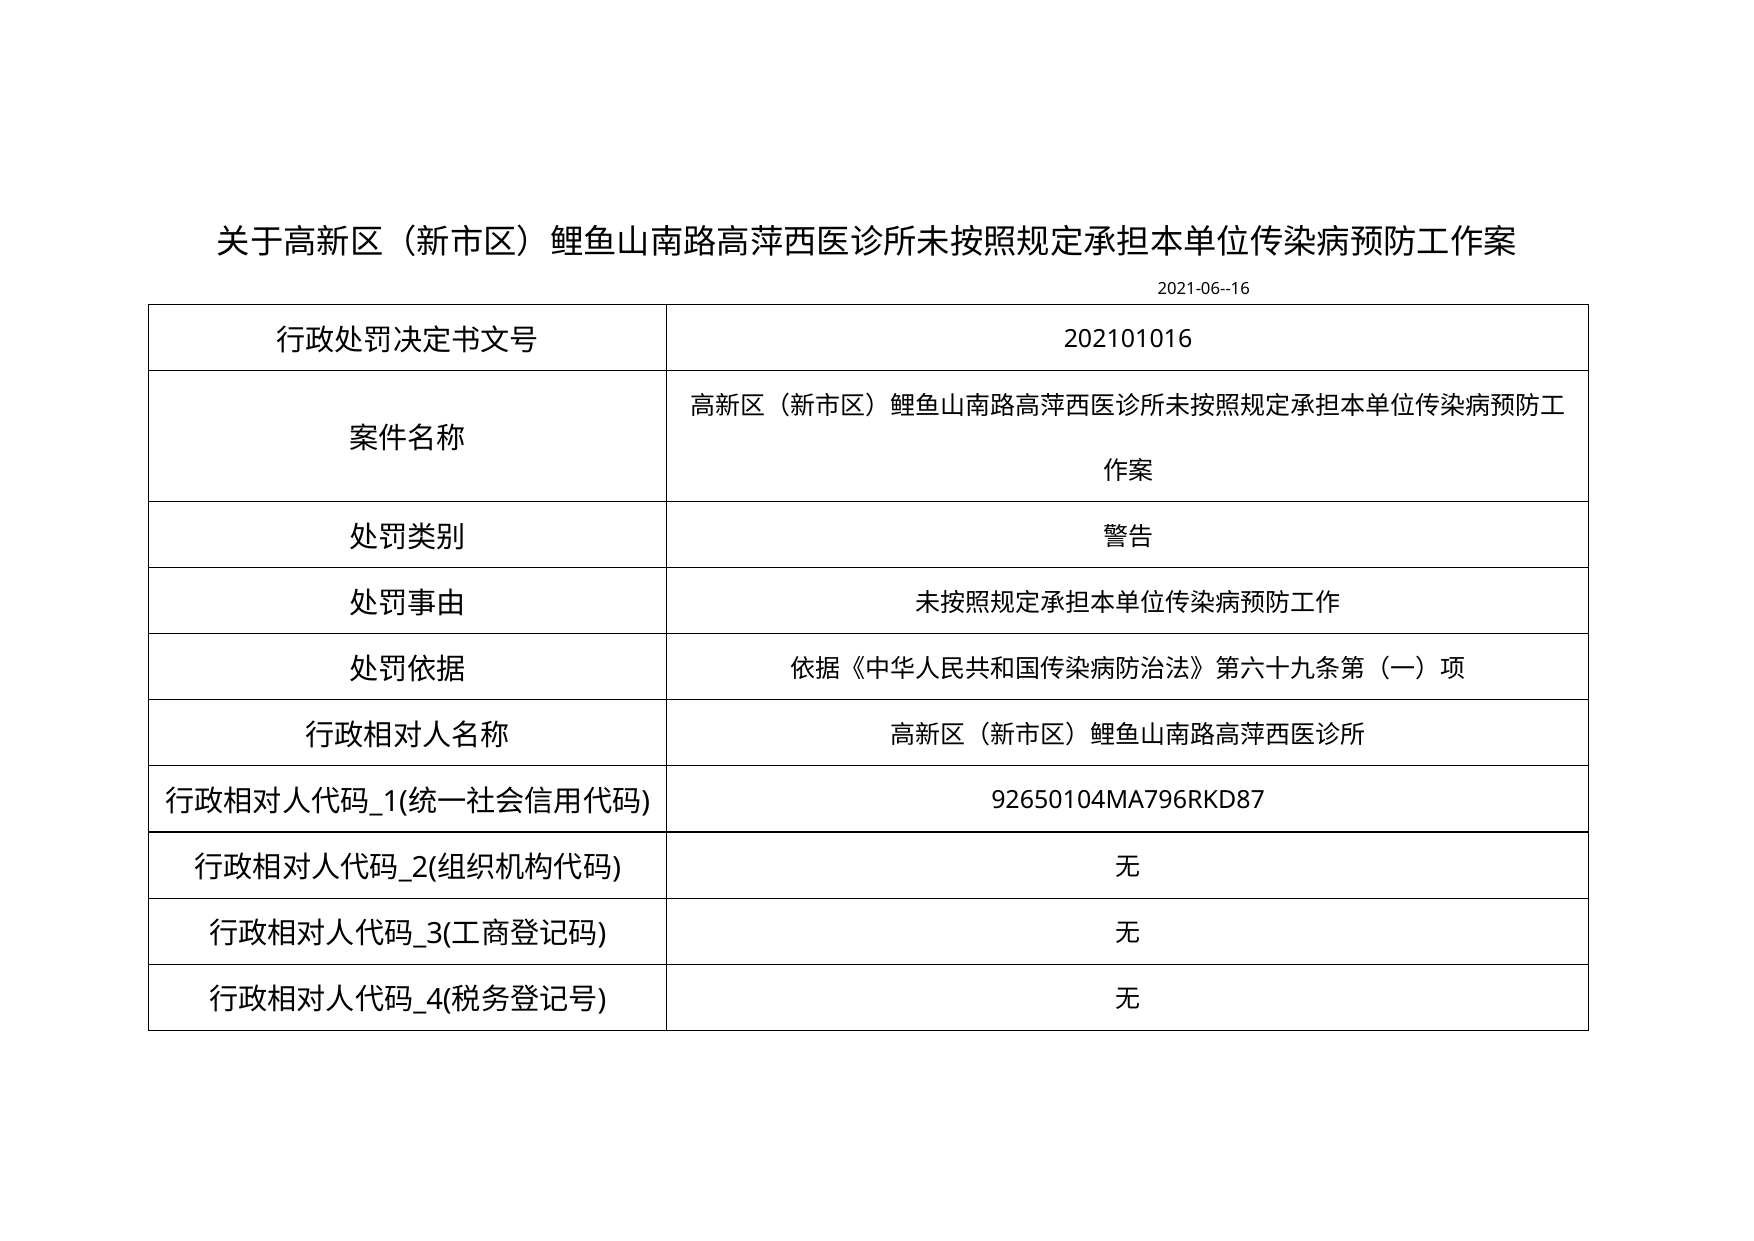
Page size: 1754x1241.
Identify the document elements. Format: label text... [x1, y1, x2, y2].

text 2021-06--16 [150, 272, 1604, 304]
table_cell 行政相对人代码_3(工商登记码) [149, 899, 666, 963]
table_cell 无 [667, 833, 1588, 897]
text 关于高新区（新市区）鲤鱼山南路高萍西医诊所未按照规定承担本单位传染病预防工作案 [150, 207, 1604, 272]
table_cell 处罚事由 [149, 568, 666, 633]
table_header 行政处罚决定书文号 [149, 305, 666, 370]
table_cell 依据《中华人民共和国传染病防治法》第六十九条第（一）项 [667, 634, 1588, 699]
table_header 202101016 [667, 305, 1588, 370]
table_cell 处罚依据 [149, 634, 666, 699]
table_cell 行政相对人代码_1(统一社会信用代码) [149, 766, 666, 831]
table_cell 92650104MA796RKD87 [667, 766, 1588, 831]
table_cell 行政相对人名称 [149, 700, 666, 765]
table_cell 警告 [667, 502, 1588, 567]
table_cell 高新区（新市区）鲤鱼山南路高萍西医诊所 [667, 700, 1588, 765]
table_cell 行政相对人代码_4(税务登记号) [149, 965, 666, 1029]
table_cell 高新区（新市区）鲤鱼山南路高萍西医诊所未按照规定承担本单位传染病预防工作案 [667, 371, 1588, 501]
table_cell 无 [667, 899, 1588, 963]
table_cell 案件名称 [149, 371, 666, 501]
table_cell 行政相对人代码_2(组织机构代码) [149, 833, 666, 897]
table_cell 处罚类别 [149, 502, 666, 567]
table_cell 无 [667, 965, 1588, 1029]
table_cell 未按照规定承担本单位传染病预防工作 [667, 568, 1588, 633]
